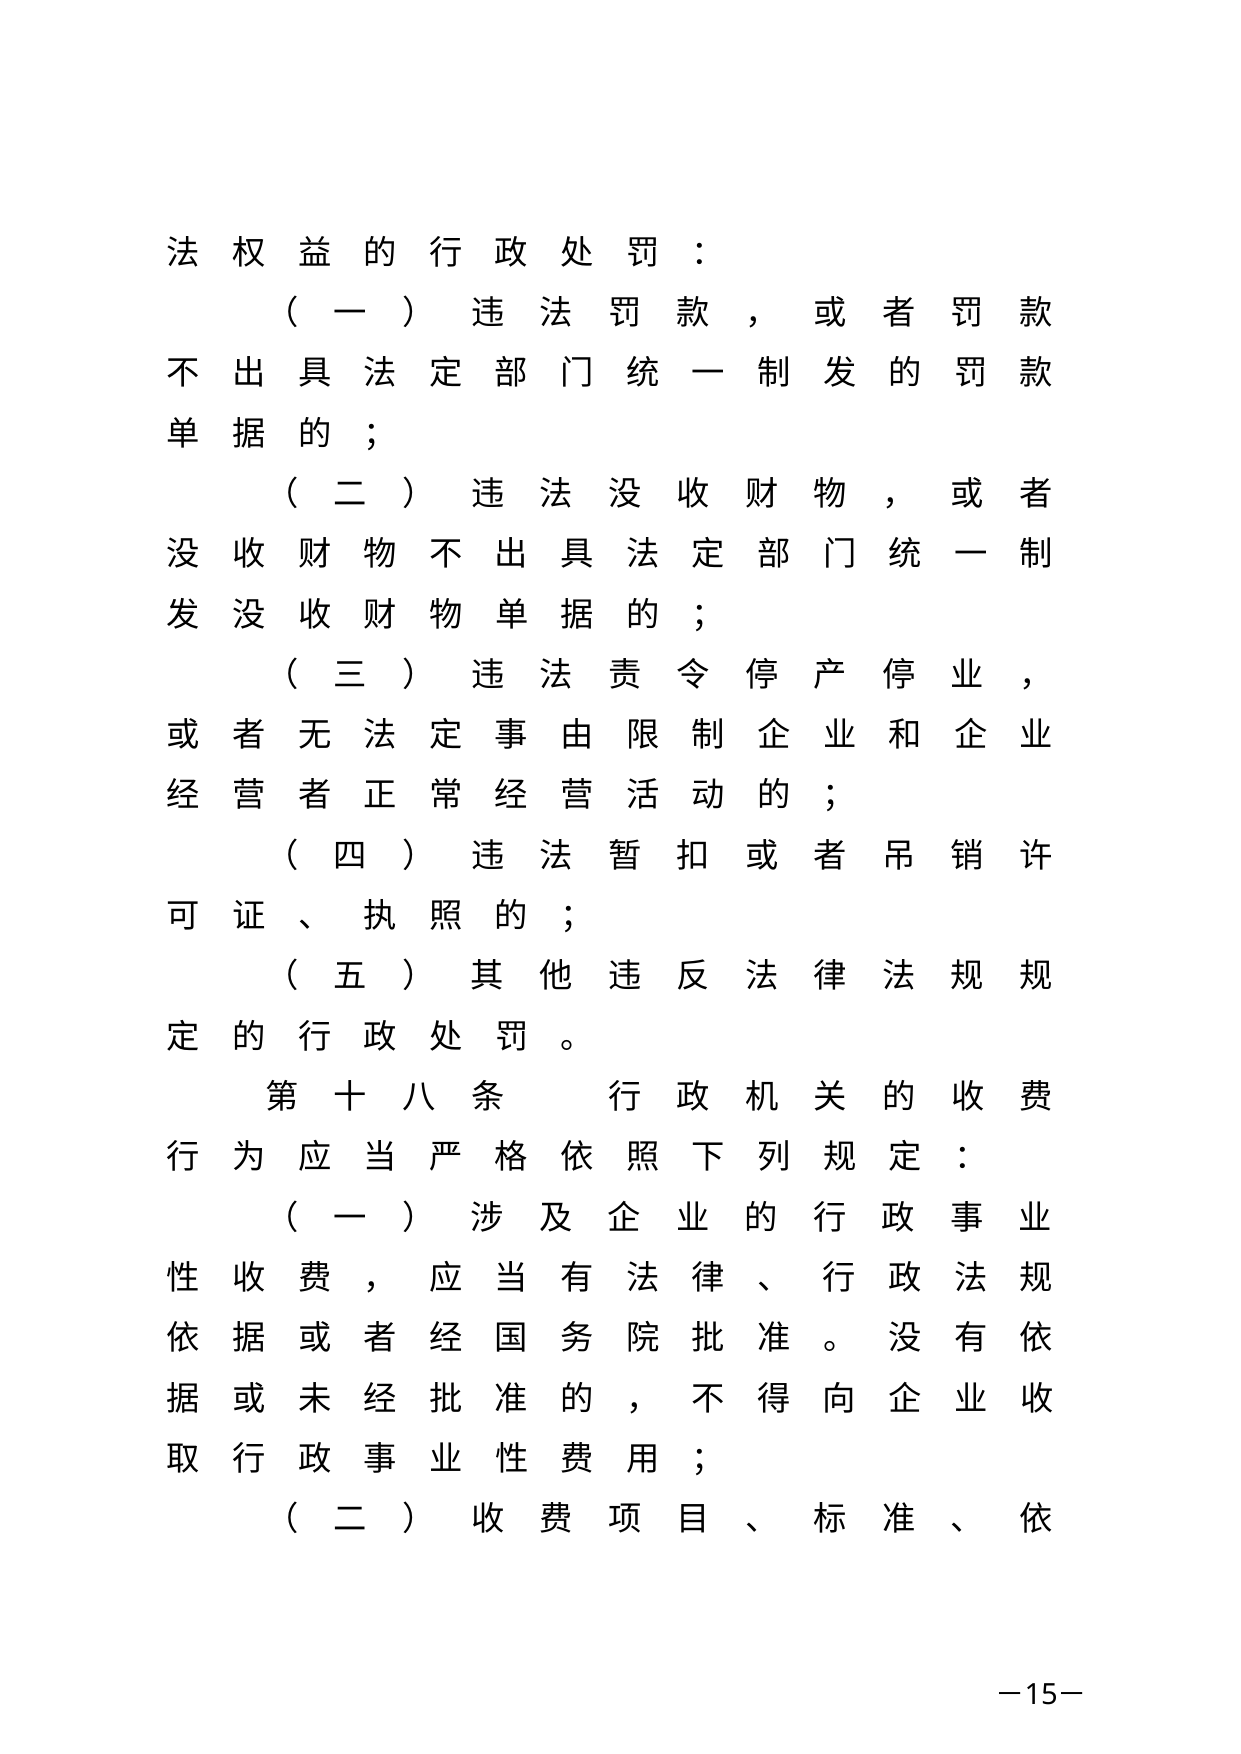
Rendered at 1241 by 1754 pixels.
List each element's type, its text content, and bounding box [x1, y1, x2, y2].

text （二）收费项目、标准、依据应当公布； [167, 1486, 1085, 1546]
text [167, 219, 1085, 280]
text （四）违法暂扣或者吊销许可证、执照的； [167, 822, 1085, 943]
text （一）违法罚款，或者罚款不出具法定部门统一制发的罚款单据的； [167, 280, 1085, 461]
text （二）违法没收财物，或者没收财物不出具法定部门统一制发没收财物单据的； [167, 461, 1085, 642]
text 第十八条 行政机关的收费行为应当严格依照下列规定： [167, 1064, 1085, 1184]
text （三）违法责令停产停业，或者无法定事由限制企业和企业经营者正常经营活动的； [167, 642, 1085, 822]
text （一）涉及企业的行政事业性收费，应当有法律、行政法规依据或者经国务院批准。没有依据或未经批准的，不得向企业收取行政事业性费用； [167, 1184, 1085, 1486]
text （五）其他违反法律法规规定的行政处罚。 [167, 943, 1085, 1064]
